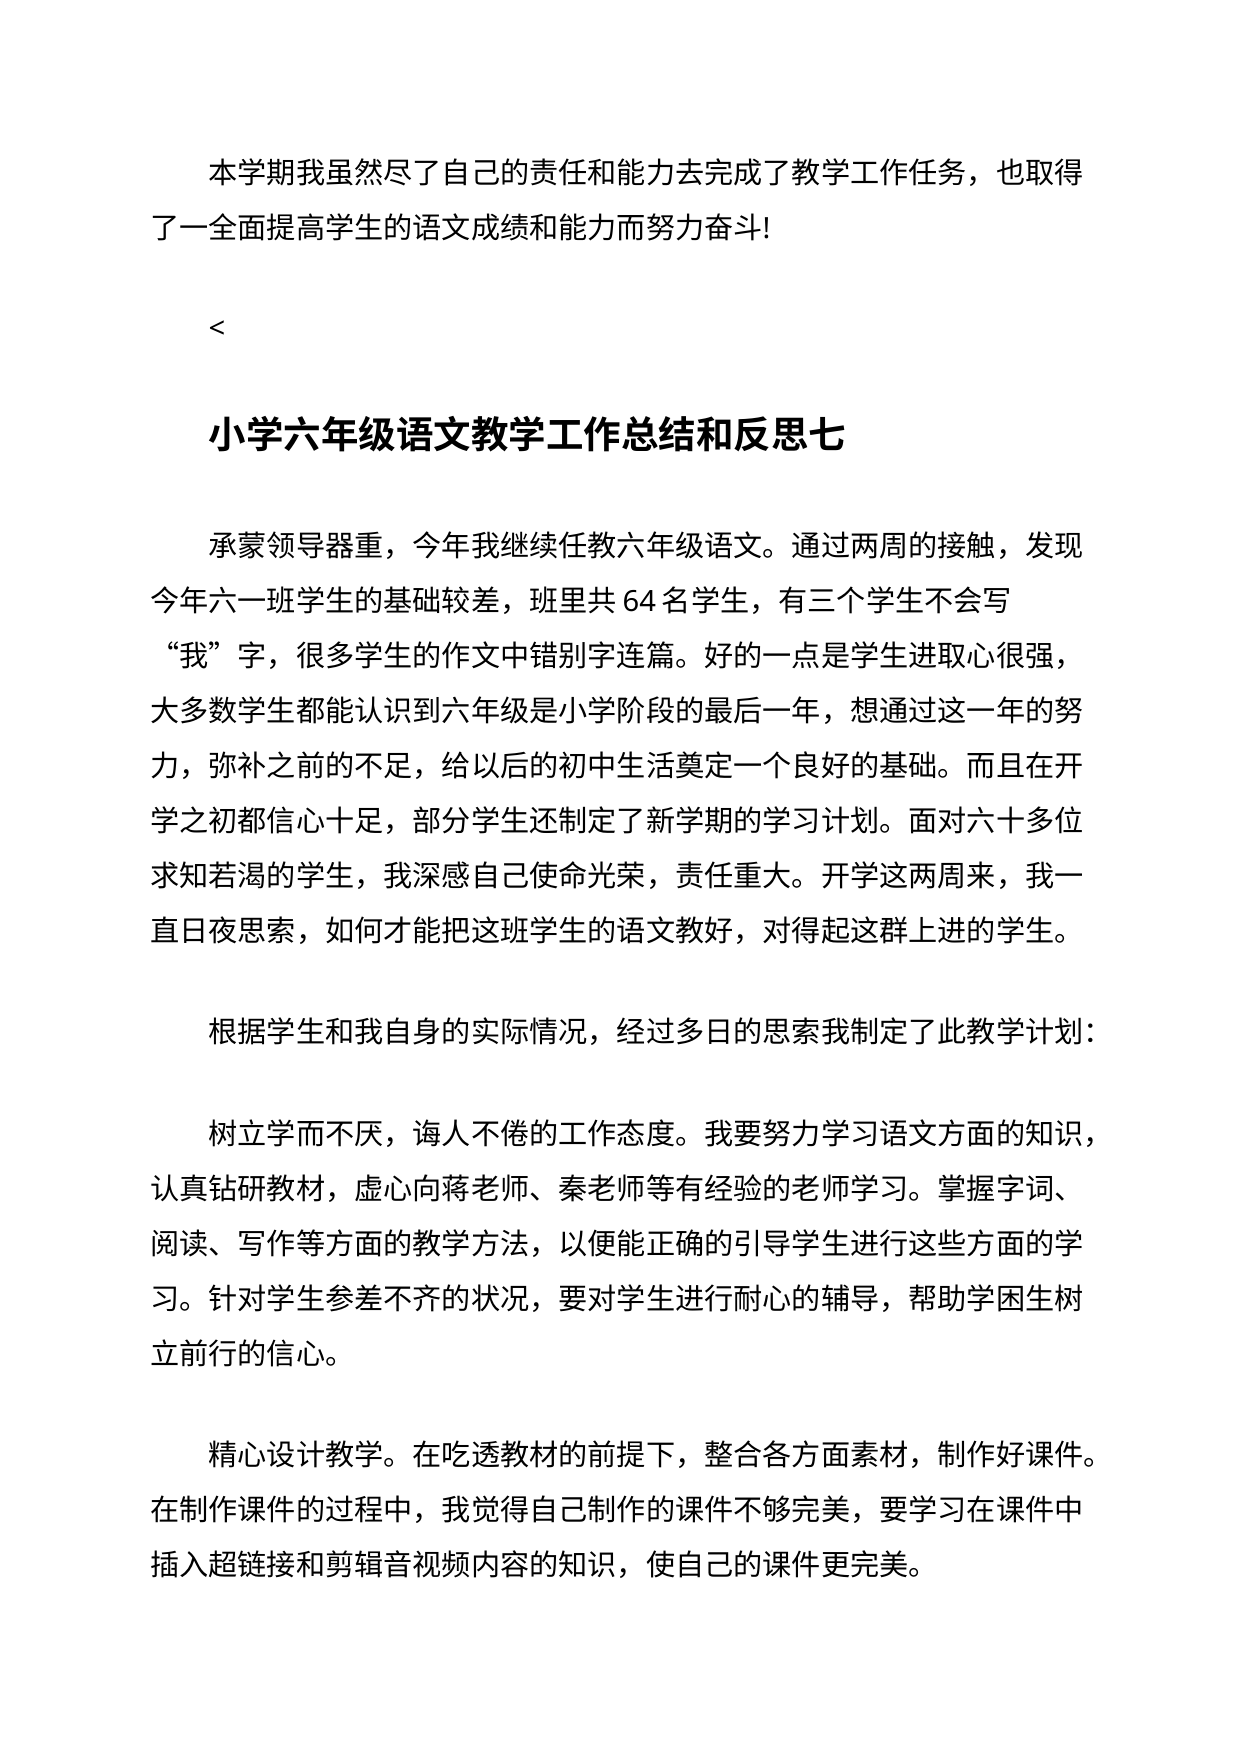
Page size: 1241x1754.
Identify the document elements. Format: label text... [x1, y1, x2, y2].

text 树立学而不厌，诲人不倦的工作态度。我要努力学习语文方面的知识，认真钻研教材，虚心向蒋老师、秦老师等有经验的老师学习。掌握字词、阅读、写作等方面的教学方法，以便能正确的引导学生进行这些方面的学习。针对学生参差不齐的状况，要对学生进行耐心的辅导，帮助学困生树立前行的信心。 [150, 1111, 1090, 1372]
text 本学期我虽然尽了自己的责任和能力去完成了教学工作任务，也取得了一全面提高学生的语文成绩和能力而努力奋斗! [150, 150, 1090, 247]
text < [150, 307, 1090, 347]
text 根据学生和我自身的实际情况，经过多日的思索我制定了此教学计划： [150, 1009, 1090, 1051]
text 承蒙领导器重，今年我继续任教六年级语文。通过两周的接触，发现今年六一班学生的基础较差，班里共64名学生，有三个学生不会写“我”字，很多学生的作文中错别字连篇。好的一点是学生进取心很强，大多数学生都能认识到六年级是小学阶段的最后一年，想通过这一年的努力，弥补之前的不足，给以后的初中生活奠定一个良好的基础。而且在开学之初都信心十足，部分学生还制定了新学期的学习计划。面对六十多位求知若渴的学生，我深感自己使命光荣，责任重大。开学这两周来，我一直日夜思索，如何才能把这班学生的语文教好，对得起这群上进的学生。 [150, 523, 1090, 949]
text 小学六年级语文教学工作总结和反思七 [150, 405, 1090, 459]
text 精心设计教学。在吃透教材的前提下，整合各方面素材，制作好课件。在制作课件的过程中，我觉得自己制作的课件不够完美，要学习在课件中插入超链接和剪辑音视频内容的知识，使自己的课件更完美。 [150, 1432, 1090, 1584]
